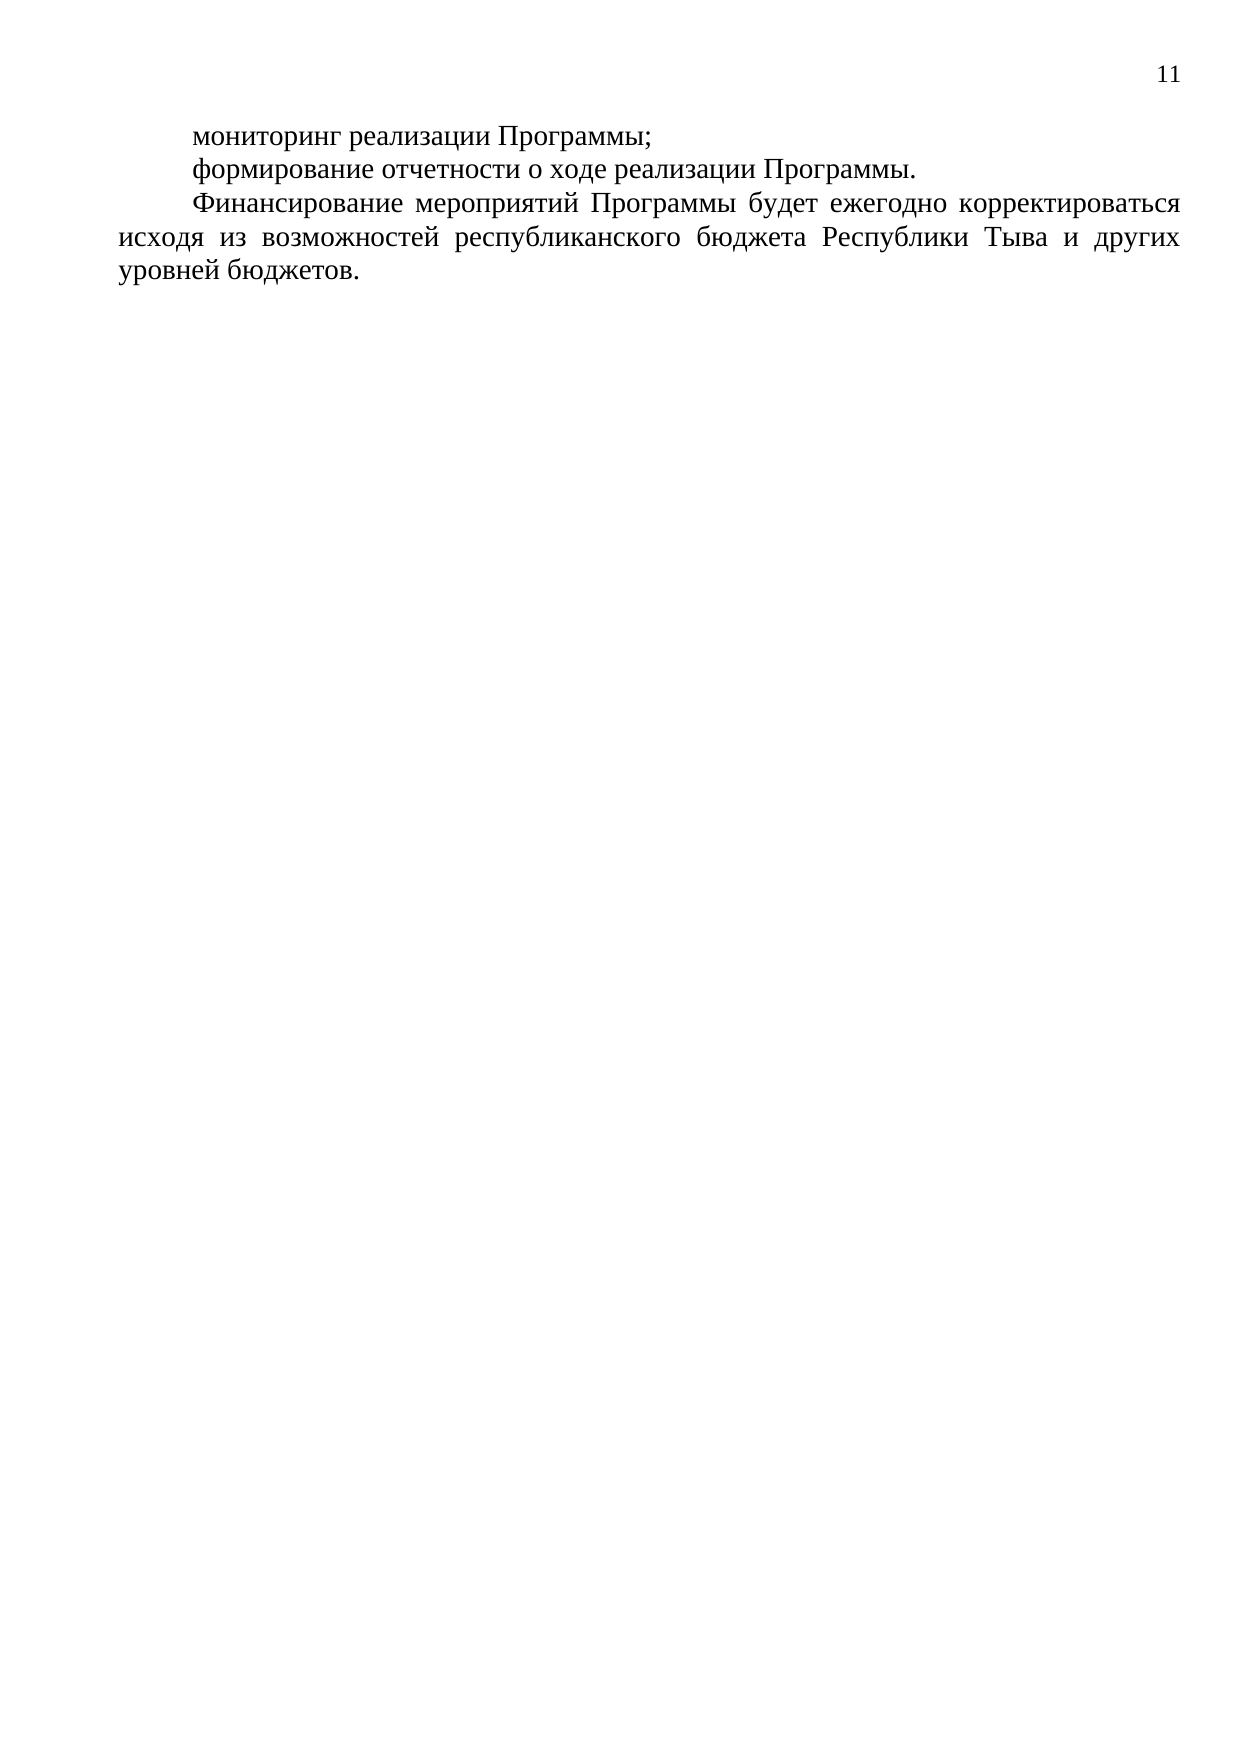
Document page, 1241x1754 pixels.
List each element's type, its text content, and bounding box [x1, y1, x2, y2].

text Финансирование мероприятий Программы будет ежегодно корректироваться исходя из возможностей республиканского бюджета Республики Тыва и других уровней бюджетов. [118, 185, 1181, 286]
text формирование отчетности о ходе реализации Программы. [118, 152, 1181, 185]
text мониторинг реализации Программы; [118, 118, 1181, 152]
